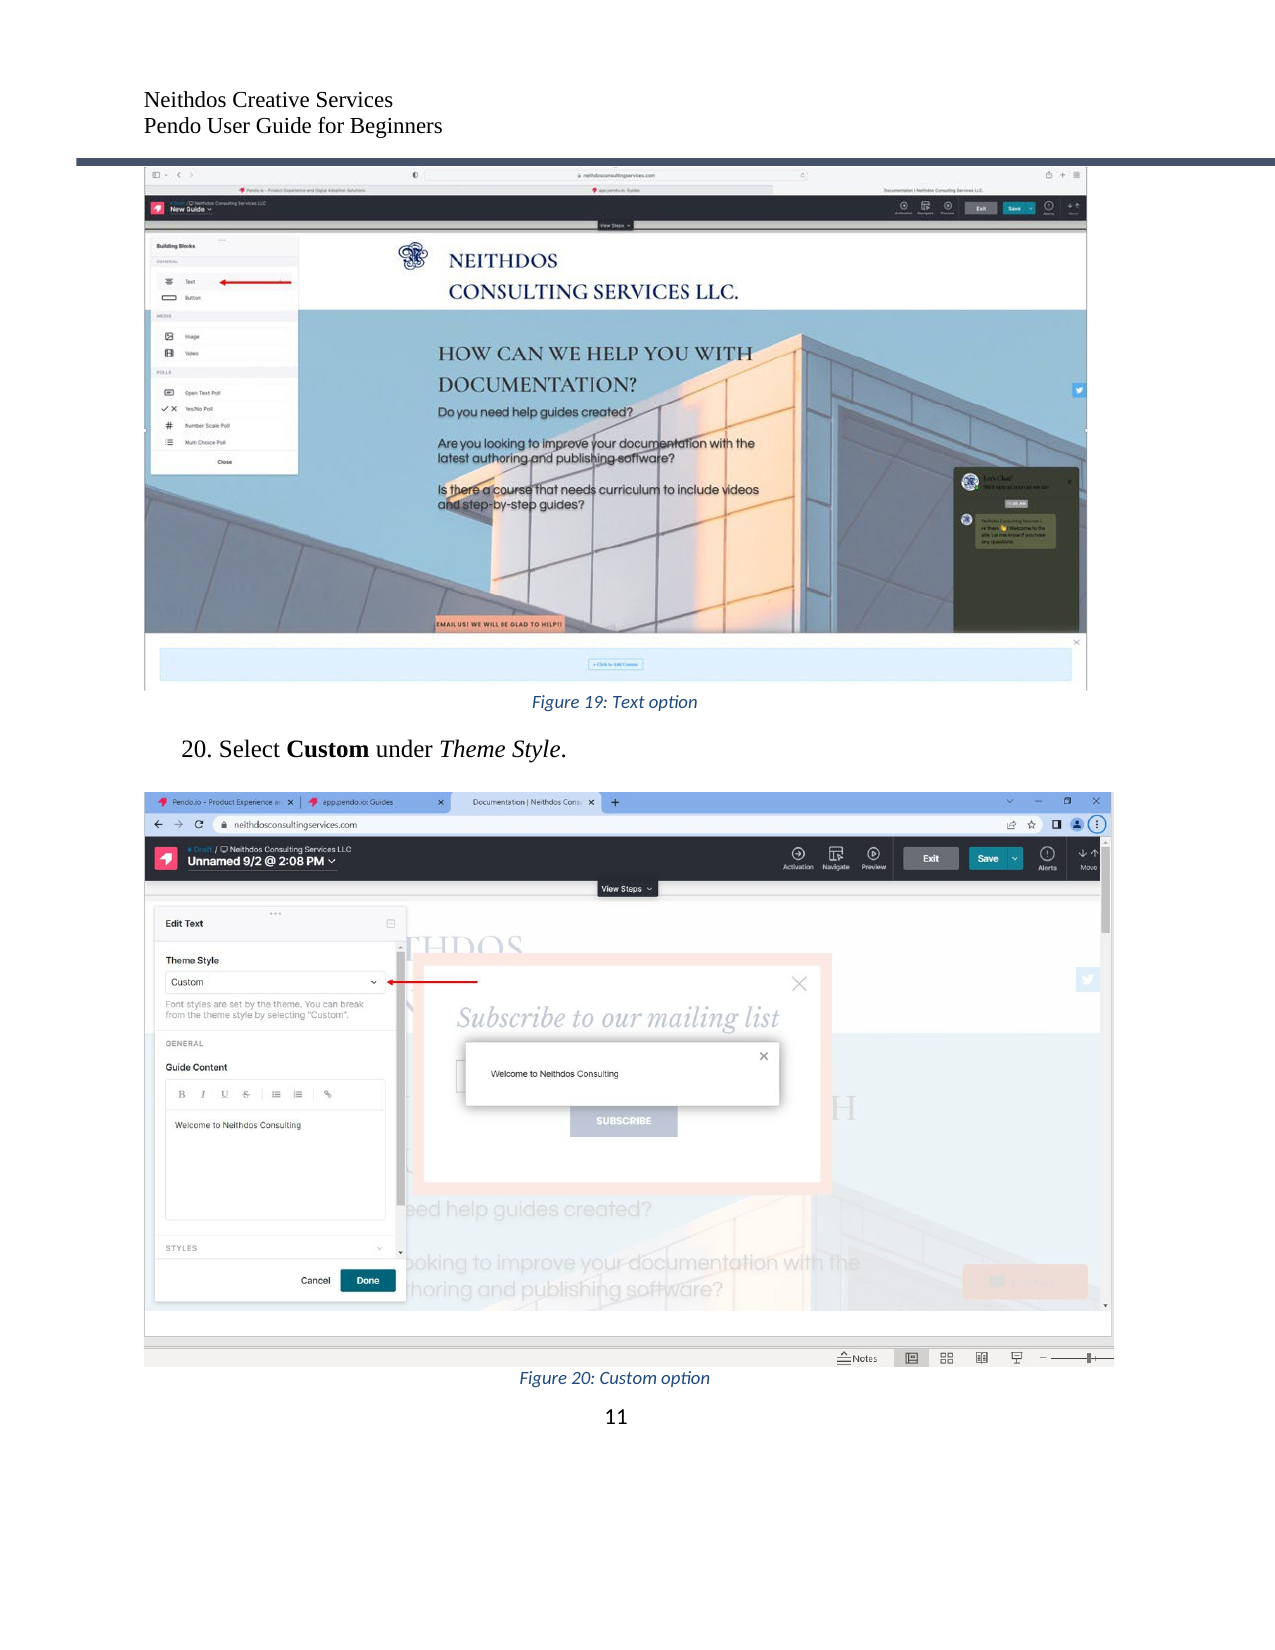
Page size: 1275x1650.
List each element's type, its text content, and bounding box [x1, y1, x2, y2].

text Figure 19: Text option [144, 691, 1087, 713]
text Figure 20: Custom option [144, 1367, 1087, 1389]
picture [143, 166, 1088, 691]
picture [143, 792, 1114, 1367]
list Select Custom under Theme Style. [181, 734, 1087, 763]
